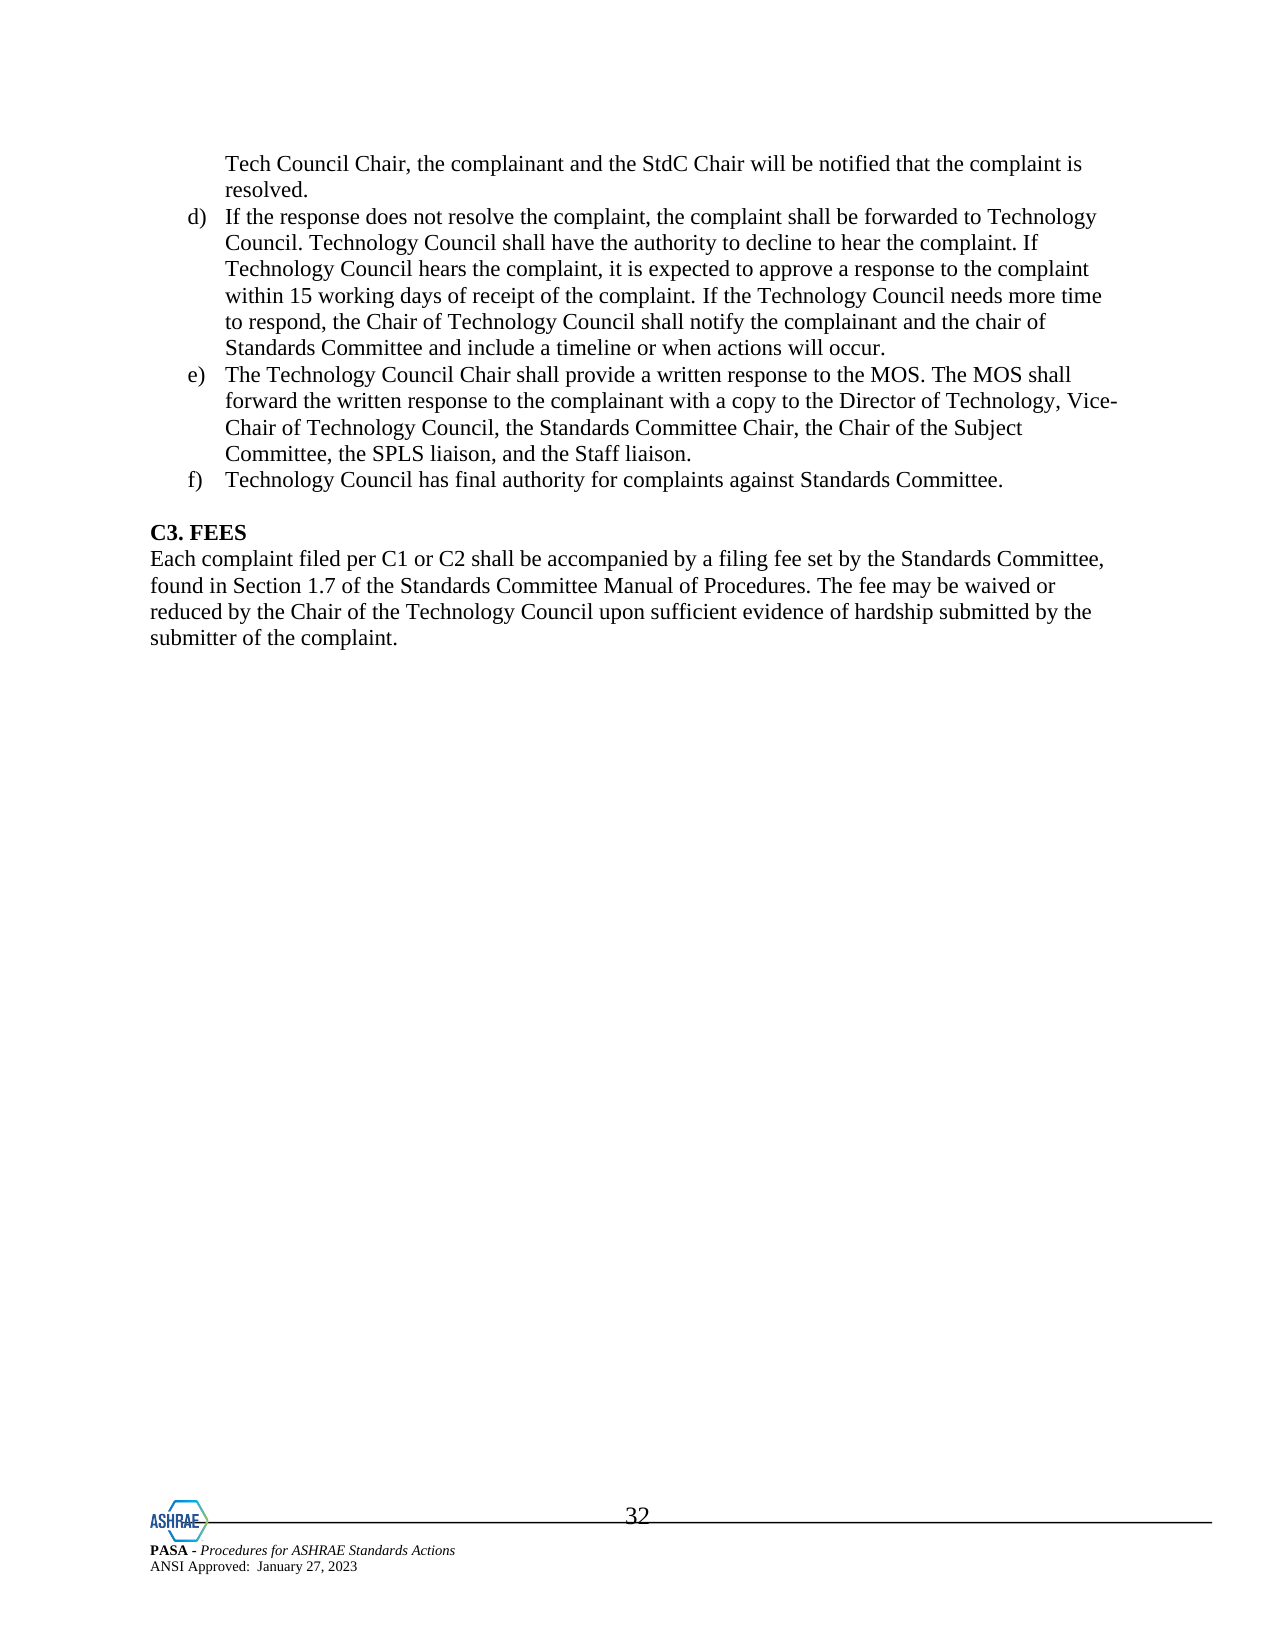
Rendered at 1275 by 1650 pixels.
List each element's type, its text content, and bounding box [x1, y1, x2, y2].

list The Technology Council Chair shall provide a written response to the MOS. The MOS shall forward the written response to the complainant with a copy to the Director of Technology, Vice-Chair of Technology Council, the Standards Committee Chair, the Chair of the Subject Committee, the SPLS liaison, and the Staff liaison. [187, 361, 1125, 466]
text Each complaint filed per C1 or C2 shall be accompanied by a filing fee set by the Standards Committee, found in Section 1.7 of the Standards Committee Manual of Procedures. The fee may be waived or reduced by the Chair of the Technology Council upon sufficient evidence of hardship submitted by the submitter of the complaint. [150, 545, 1125, 651]
list Technology Council has final authority for complaints against Standards Committee. [187, 466, 1125, 493]
list If the response does not resolve the complaint, the complaint shall be forwarded to Technology Council. Technology Council shall have the authority to decline to hear the complaint. If Technology Council hears the complaint, it is expected to approve a response to the complaint within 15 working days of receipt of the complaint. If the Technology Council needs more time to respond, the Chair of Technology Council shall notify the complainant and the chair of Standards Committee and include a timeline or when actions will occur. [187, 203, 1125, 361]
picture [150, 1500, 209, 1542]
text C3. FEES [150, 519, 1125, 545]
